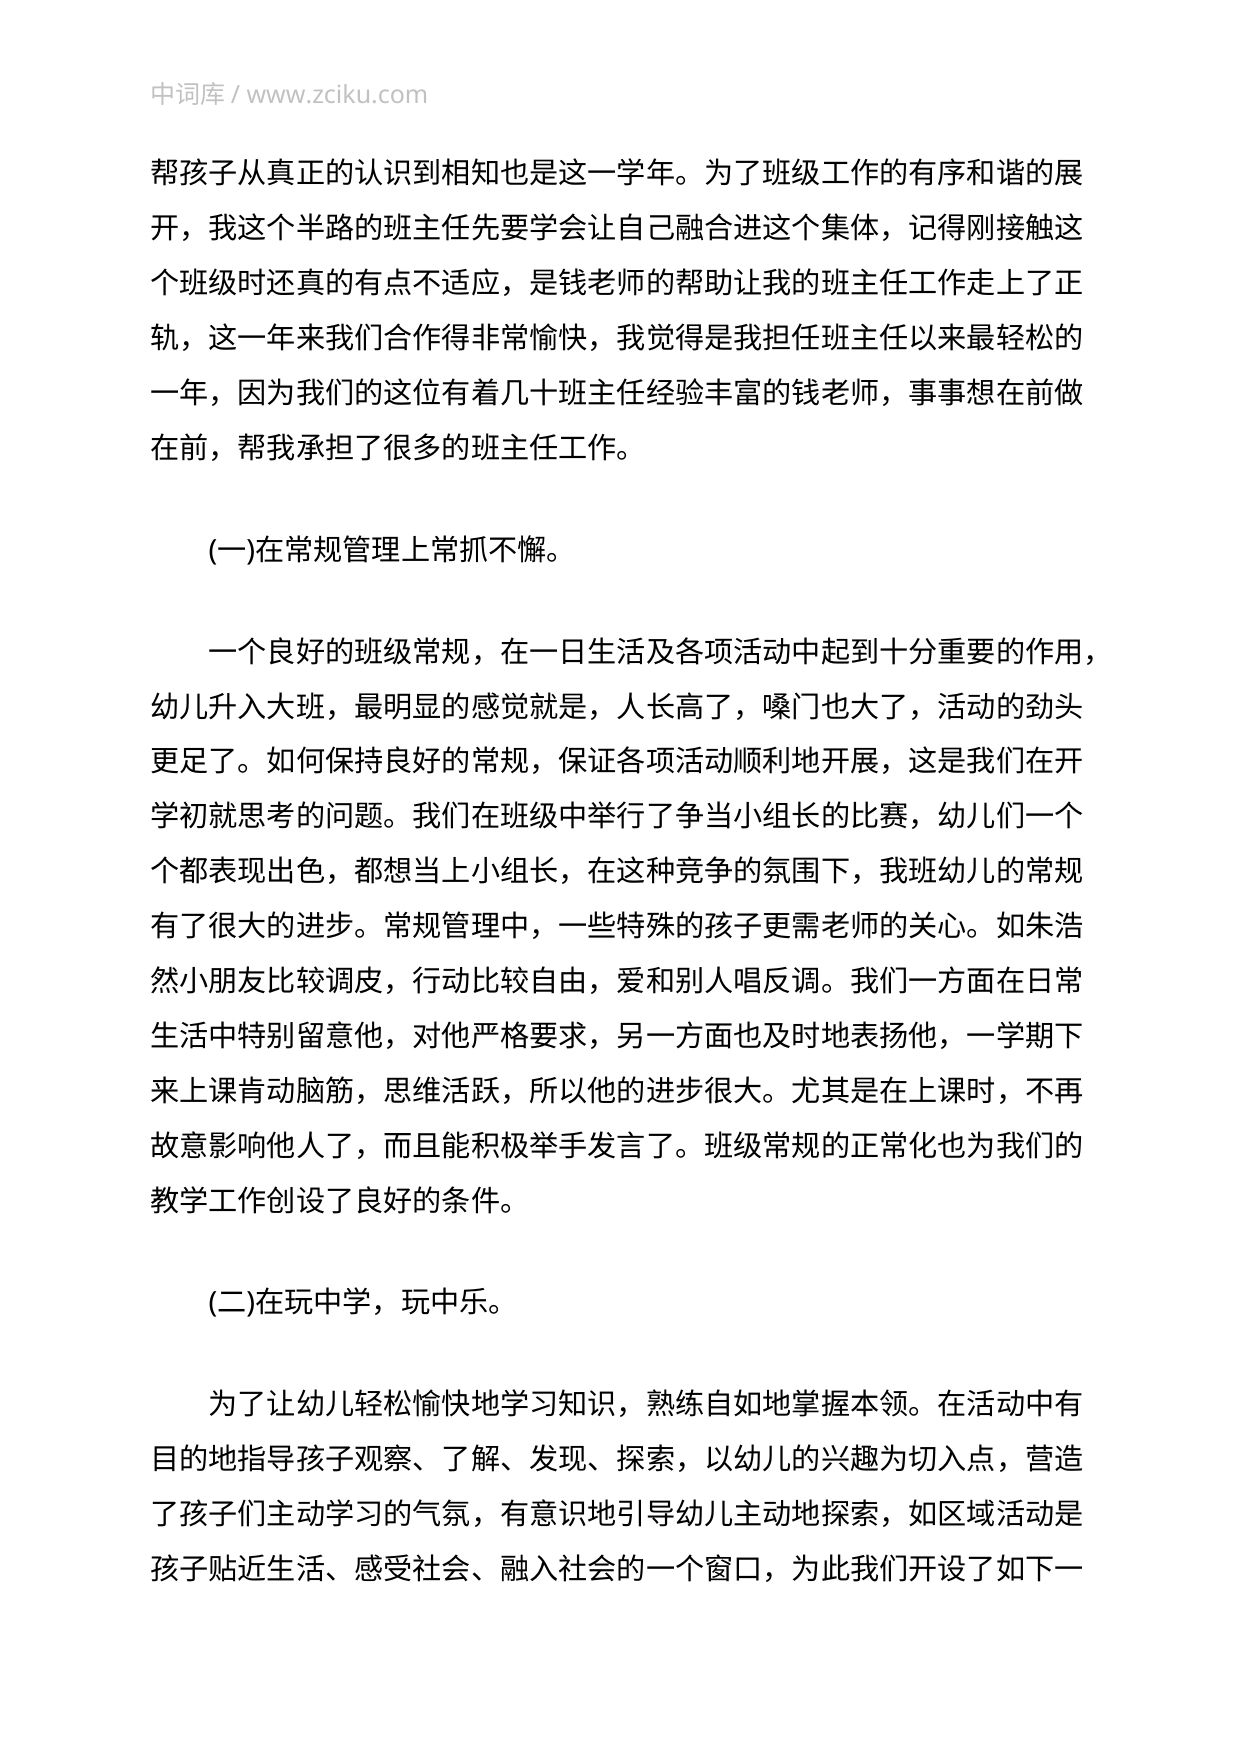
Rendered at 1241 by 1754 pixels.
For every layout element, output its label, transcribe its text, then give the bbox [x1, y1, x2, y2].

text 一个良好的班级常规，在一日生活及各项活动中起到十分重要的作用，幼儿升入大班，最明显的感觉就是，人长高了，嗓门也大了，活动的劲头更足了。如何保持良好的常规，保证各项活动顺利地开展，这是我们在开学初就思考的问题。我们在班级中举行了争当小组长的比赛，幼儿们一个个都表现出色，都想当上小组长，在这种竞争的氛围下，我班幼儿的常规有了很大的进步。常规管理中，一些特殊的孩子更需老师的关心。如朱浩然小朋友比较调皮，行动比较自由，爱和别人唱反调。我们一方面在日常生活中特别留意他，对他严格要求，另一方面也及时地表扬他，一学期下来上课肯动脑筋，思维活跃，所以他的进步很大。尤其是在上课时，不再故意影响他人了，而且能积极举手发言了。班级常规的正常化也为我们的教学工作创设了良好的条件。 [150, 628, 1090, 1219]
text (二)在玩中学，玩中乐。 [150, 1279, 1090, 1321]
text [150, 1381, 1090, 1588]
text (一)在常规管理上常抓不懈。 [150, 526, 1090, 569]
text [150, 150, 1090, 467]
